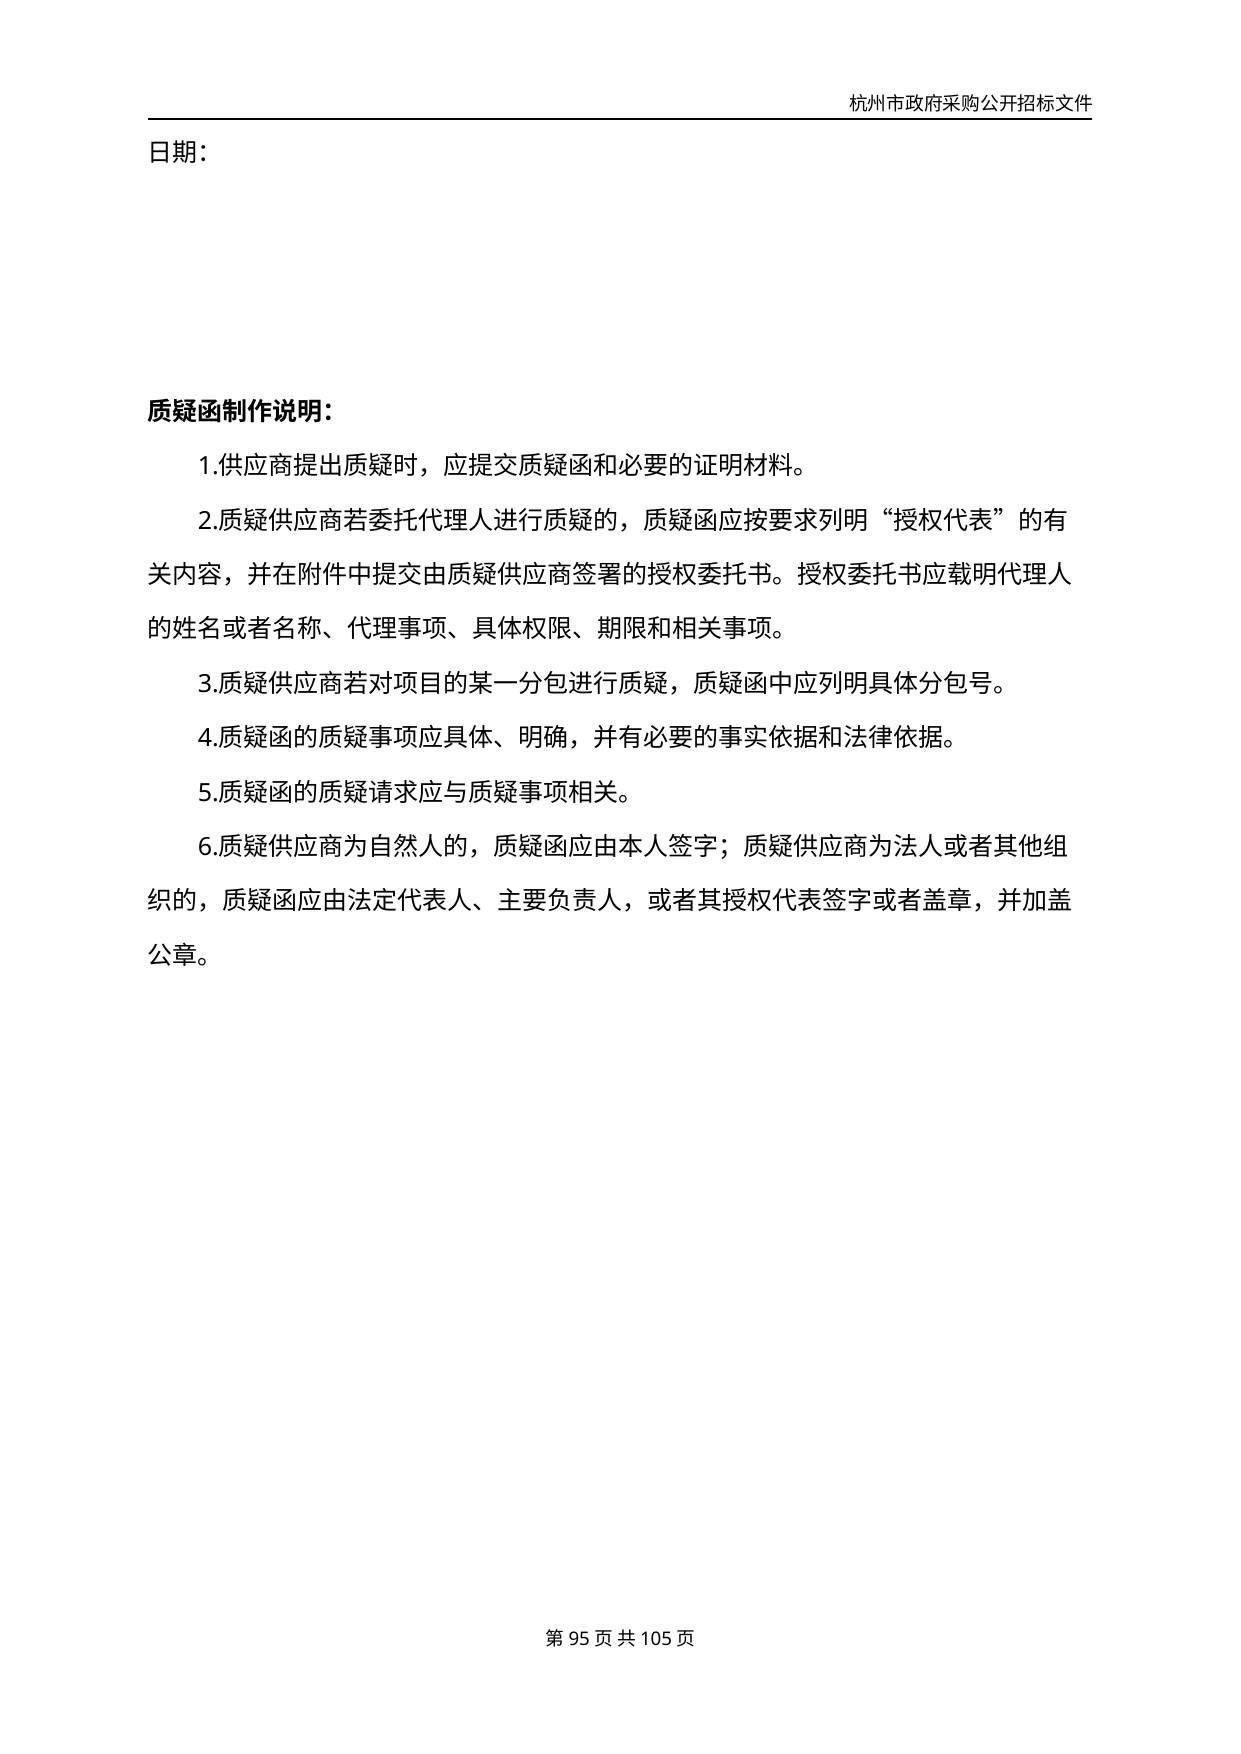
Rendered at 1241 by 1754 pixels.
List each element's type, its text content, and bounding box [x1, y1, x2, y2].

text 质疑函制作说明： [148, 391, 1092, 428]
text 3.质疑供应商若对项目的某一分包进行质疑，质疑函中应列明具体分包号。 [148, 663, 1092, 699]
text 2.质疑供应商若委托代理人进行质疑的，质疑函应按要求列明“授权代表”的有关内容，并在附件中提交由质疑供应商签署的授权委托书。授权委托书应载明代理人的姓名或者名称、代理事项、具体权限、期限和相关事项。 [148, 500, 1092, 645]
text 4.质疑函的质疑事项应具体、明确，并有必要的事实依据和法律依据。 [148, 718, 1092, 754]
text 1.供应商提出质疑时，应提交质疑函和必要的证明材料。 [148, 446, 1092, 482]
text 5.质疑函的质疑请求应与质疑事项相关。 [148, 772, 1092, 808]
text 日期： [148, 133, 1092, 169]
text 6.质疑供应商为自然人的，质疑函应由本人签字；质疑供应商为法人或者其他组织的，质疑函应由法定代表人、主要负责人，或者其授权代表签字或者盖章，并加盖公章。 [148, 826, 1092, 971]
